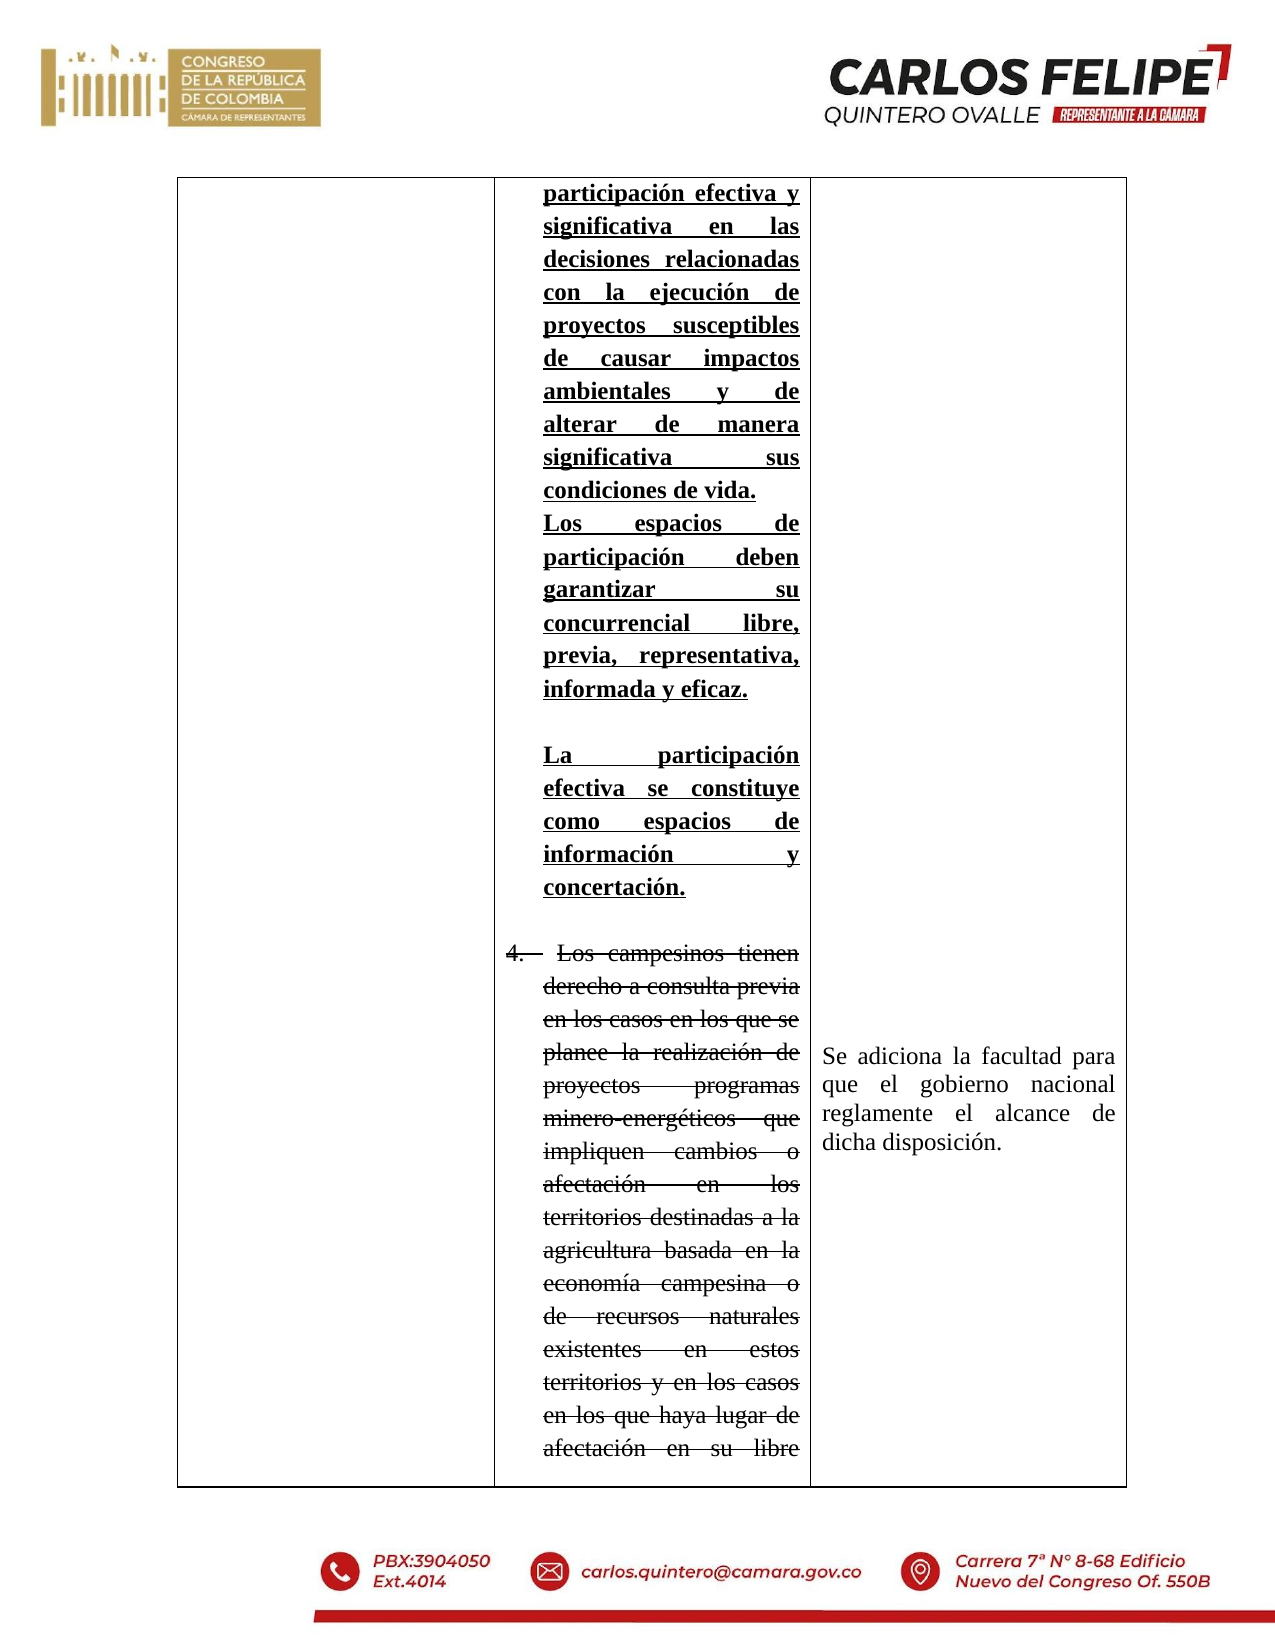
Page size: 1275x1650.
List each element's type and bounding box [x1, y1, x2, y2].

table_cell [495, 178, 810, 1486]
table_cell [178, 178, 494, 1486]
table_cell [811, 178, 1126, 1486]
picture [0, 0, 1275, 1650]
